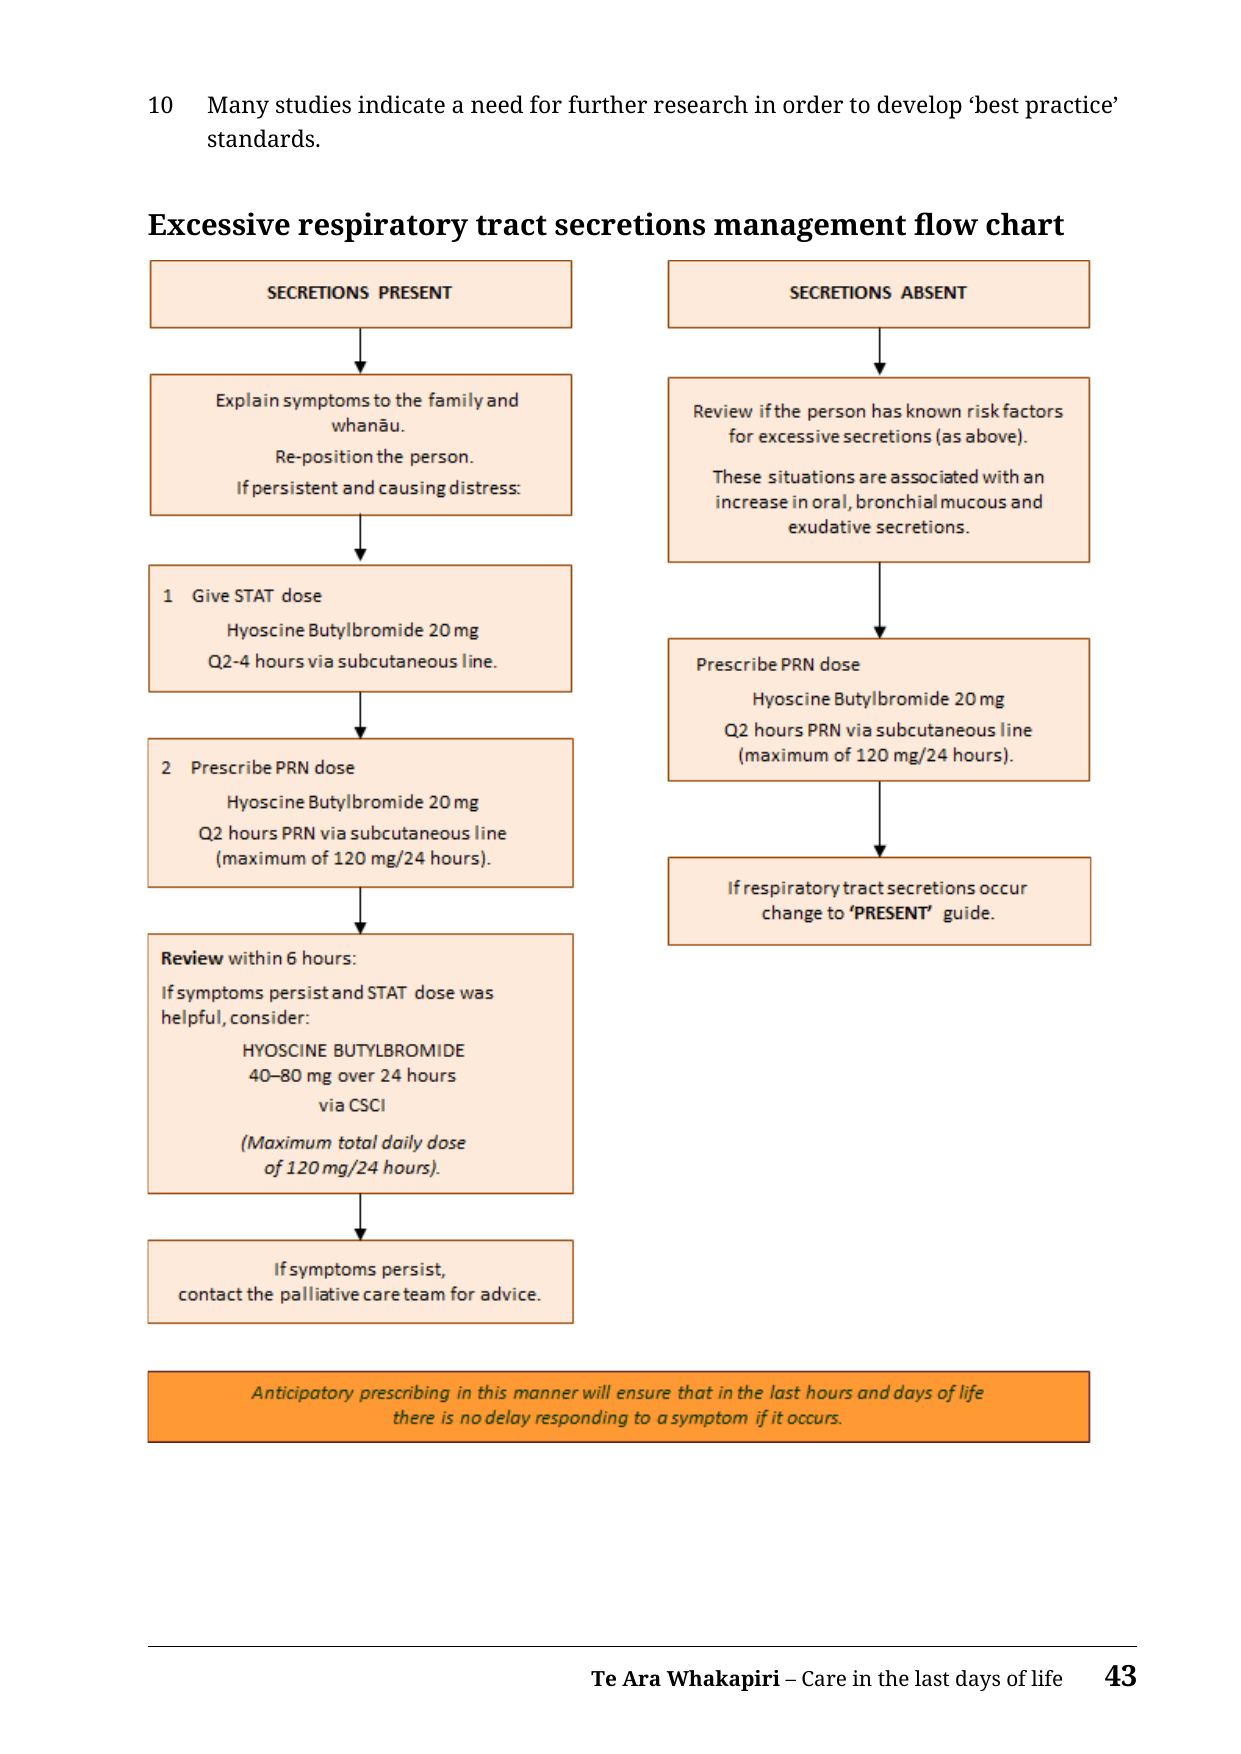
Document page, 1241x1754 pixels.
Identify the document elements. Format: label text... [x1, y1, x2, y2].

picture [147, 260, 1092, 1443]
text 10 Many studies indicate a need for further research in order to develop ‘best practice’ standards. [148, 89, 1137, 154]
subtitle Excessive respiratory tract secretions management flow chart [148, 204, 1137, 244]
